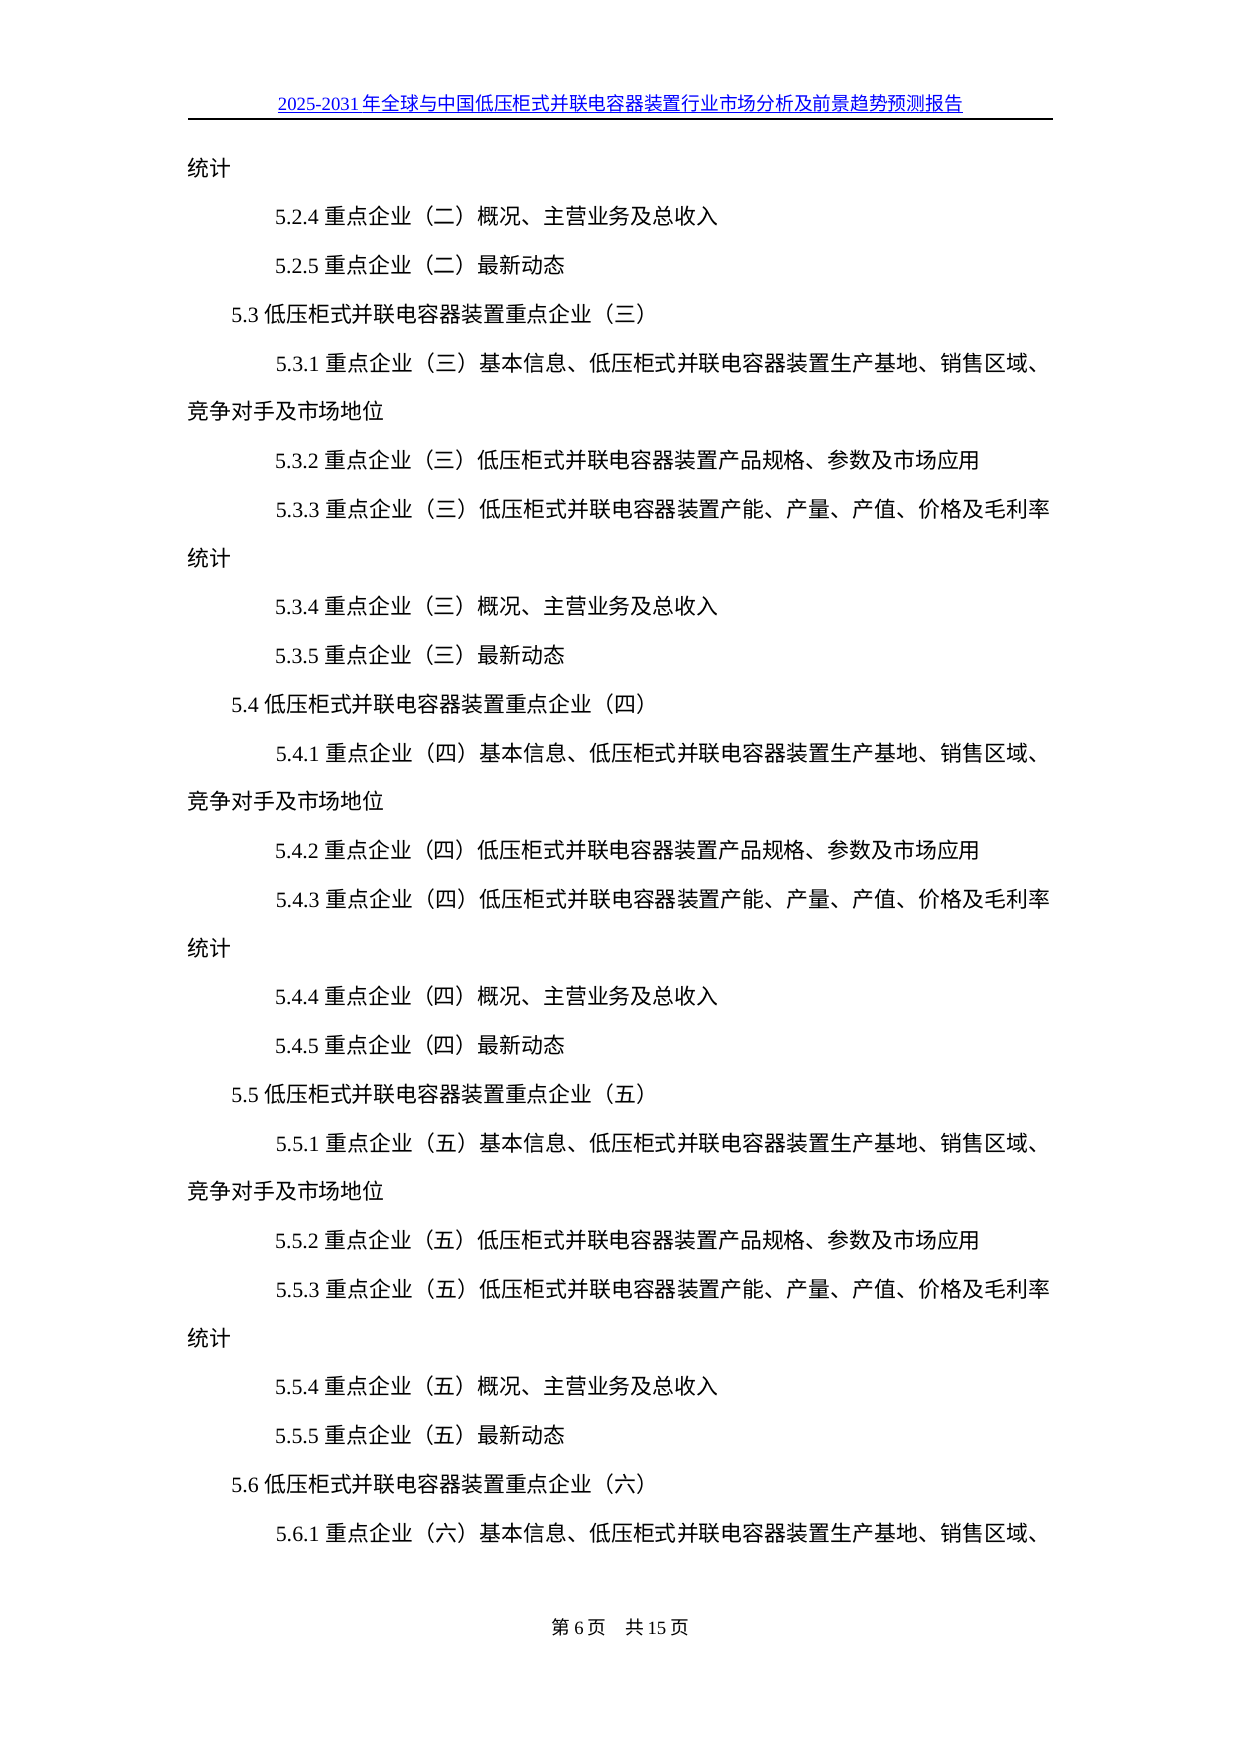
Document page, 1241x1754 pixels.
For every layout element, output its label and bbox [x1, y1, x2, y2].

text [187, 150, 1053, 1548]
